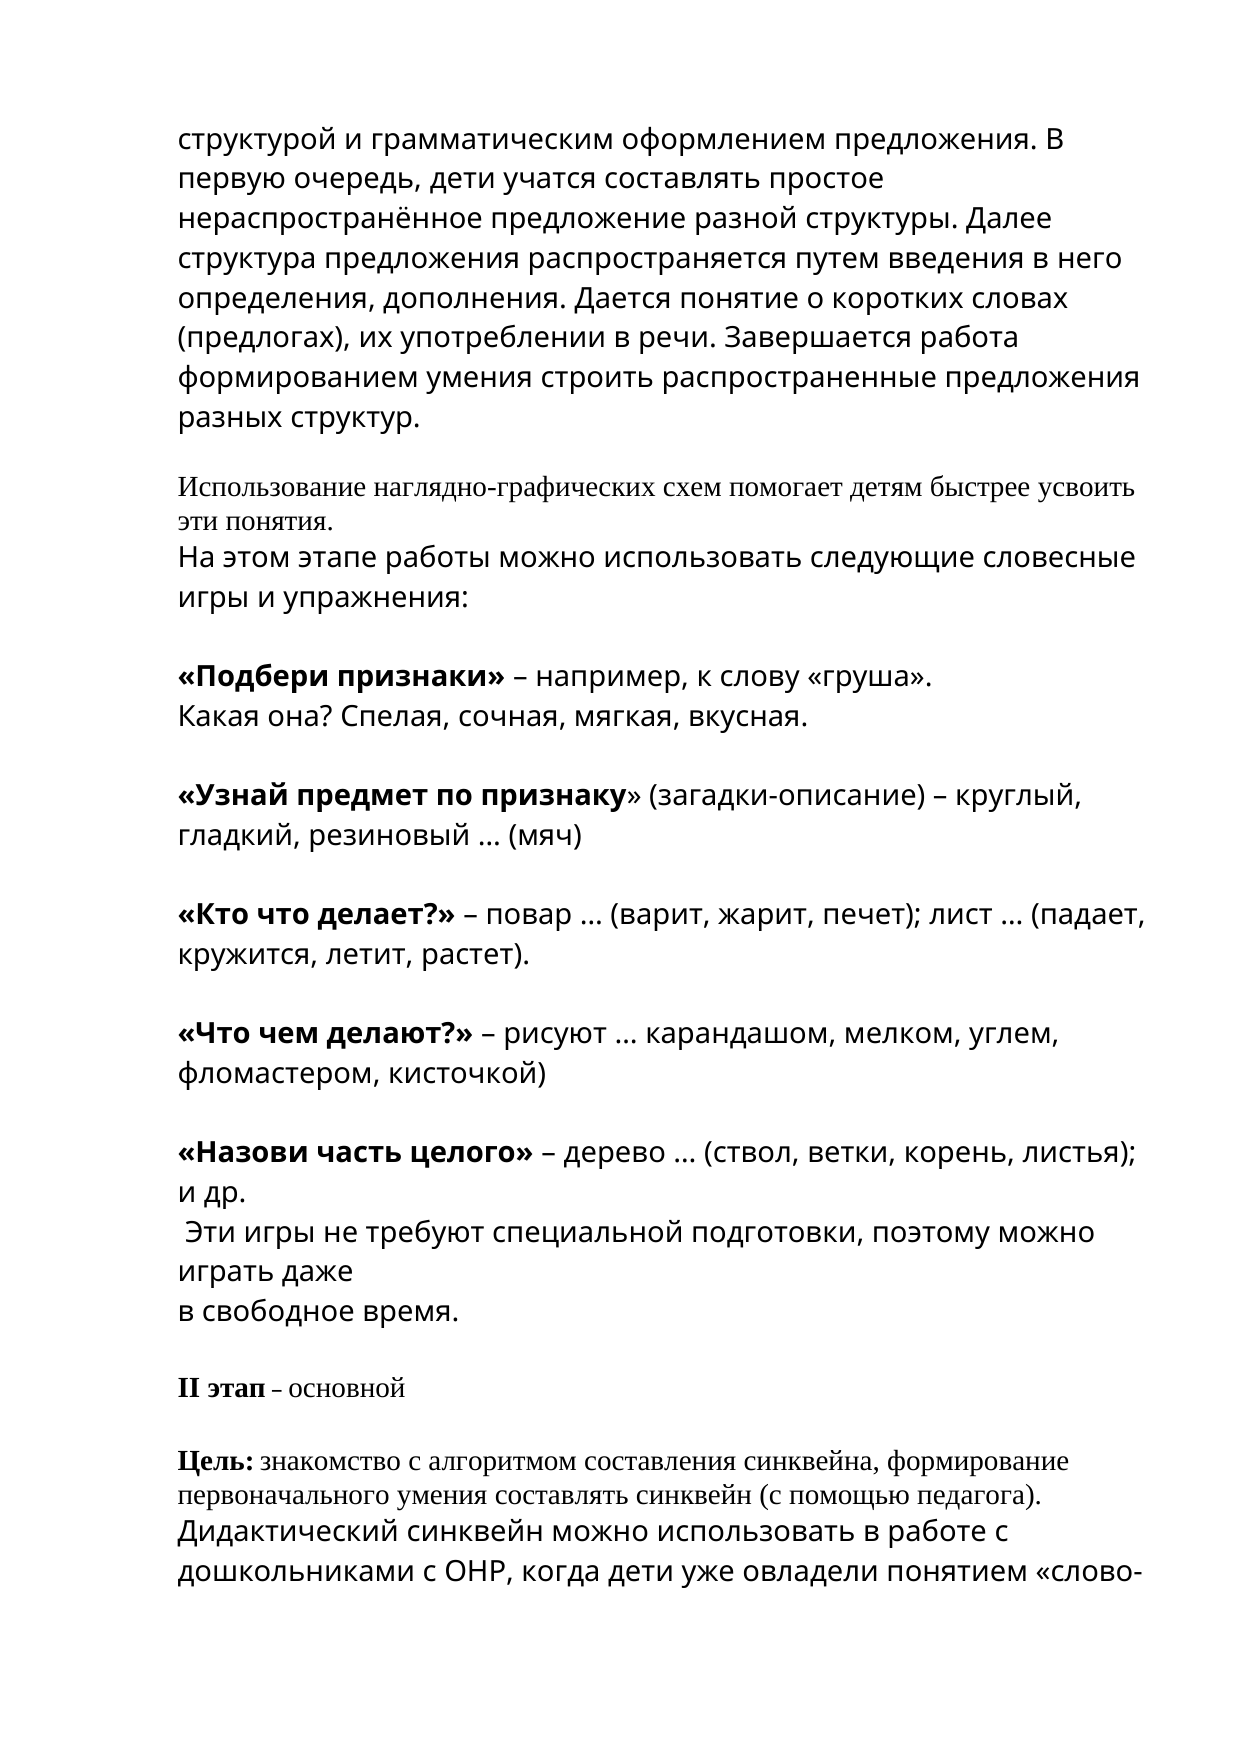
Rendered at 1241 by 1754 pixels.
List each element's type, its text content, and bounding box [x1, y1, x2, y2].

text II этап – основной [177, 1370, 1152, 1404]
text в свободное время. [177, 1290, 1152, 1330]
text «Кто что делает?» – повар … (варит, жарит, печет); лист … (падает, кружится, летит, растет). [177, 893, 1152, 973]
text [177, 1511, 1152, 1590]
text Какая она? Спелая, сочная, мягкая, вкусная. [177, 695, 1152, 735]
text «Что чем делают?» – рисуют … карандашом, мелком, углем, фломастером, кисточкой) [177, 1012, 1152, 1092]
text «Назови часть целого» – дерево … (ствол, ветки, корень, листья); и др. [177, 1132, 1152, 1211]
text На этом этапе работы можно использовать следующие словесные игры и упражнения: [177, 536, 1152, 616]
text Эти игры не требуют специальной подготовки, поэтому можно играть даже [177, 1211, 1152, 1290]
text структурой и грамматическим оформлением предложения. В первую очередь, дети учатся составлять простое нераспространённое предложение разной структуры. Далее структура предложения распространяется путем введения в него определения, дополнения. Дается понятие о коротких словах (предлогах), их употреблении в речи. Завершается работа формированием умения строить распространенные предложения разных структур. [177, 118, 1152, 436]
text Использование наглядно-графических схем помогает детям быстрее усвоить эти понятия. [177, 469, 1152, 536]
text Цель: знакомство с алгоритмом составления синквейна, формирование первоначального умения составлять синквейн (с помощью педагога). [177, 1443, 1152, 1511]
text «Подбери признаки» – например, к слову «груша». [177, 655, 1152, 695]
text «Узнай предмет по признаку» (загадки-описание) – круглый, гладкий, резиновый … (мяч) [177, 774, 1152, 854]
